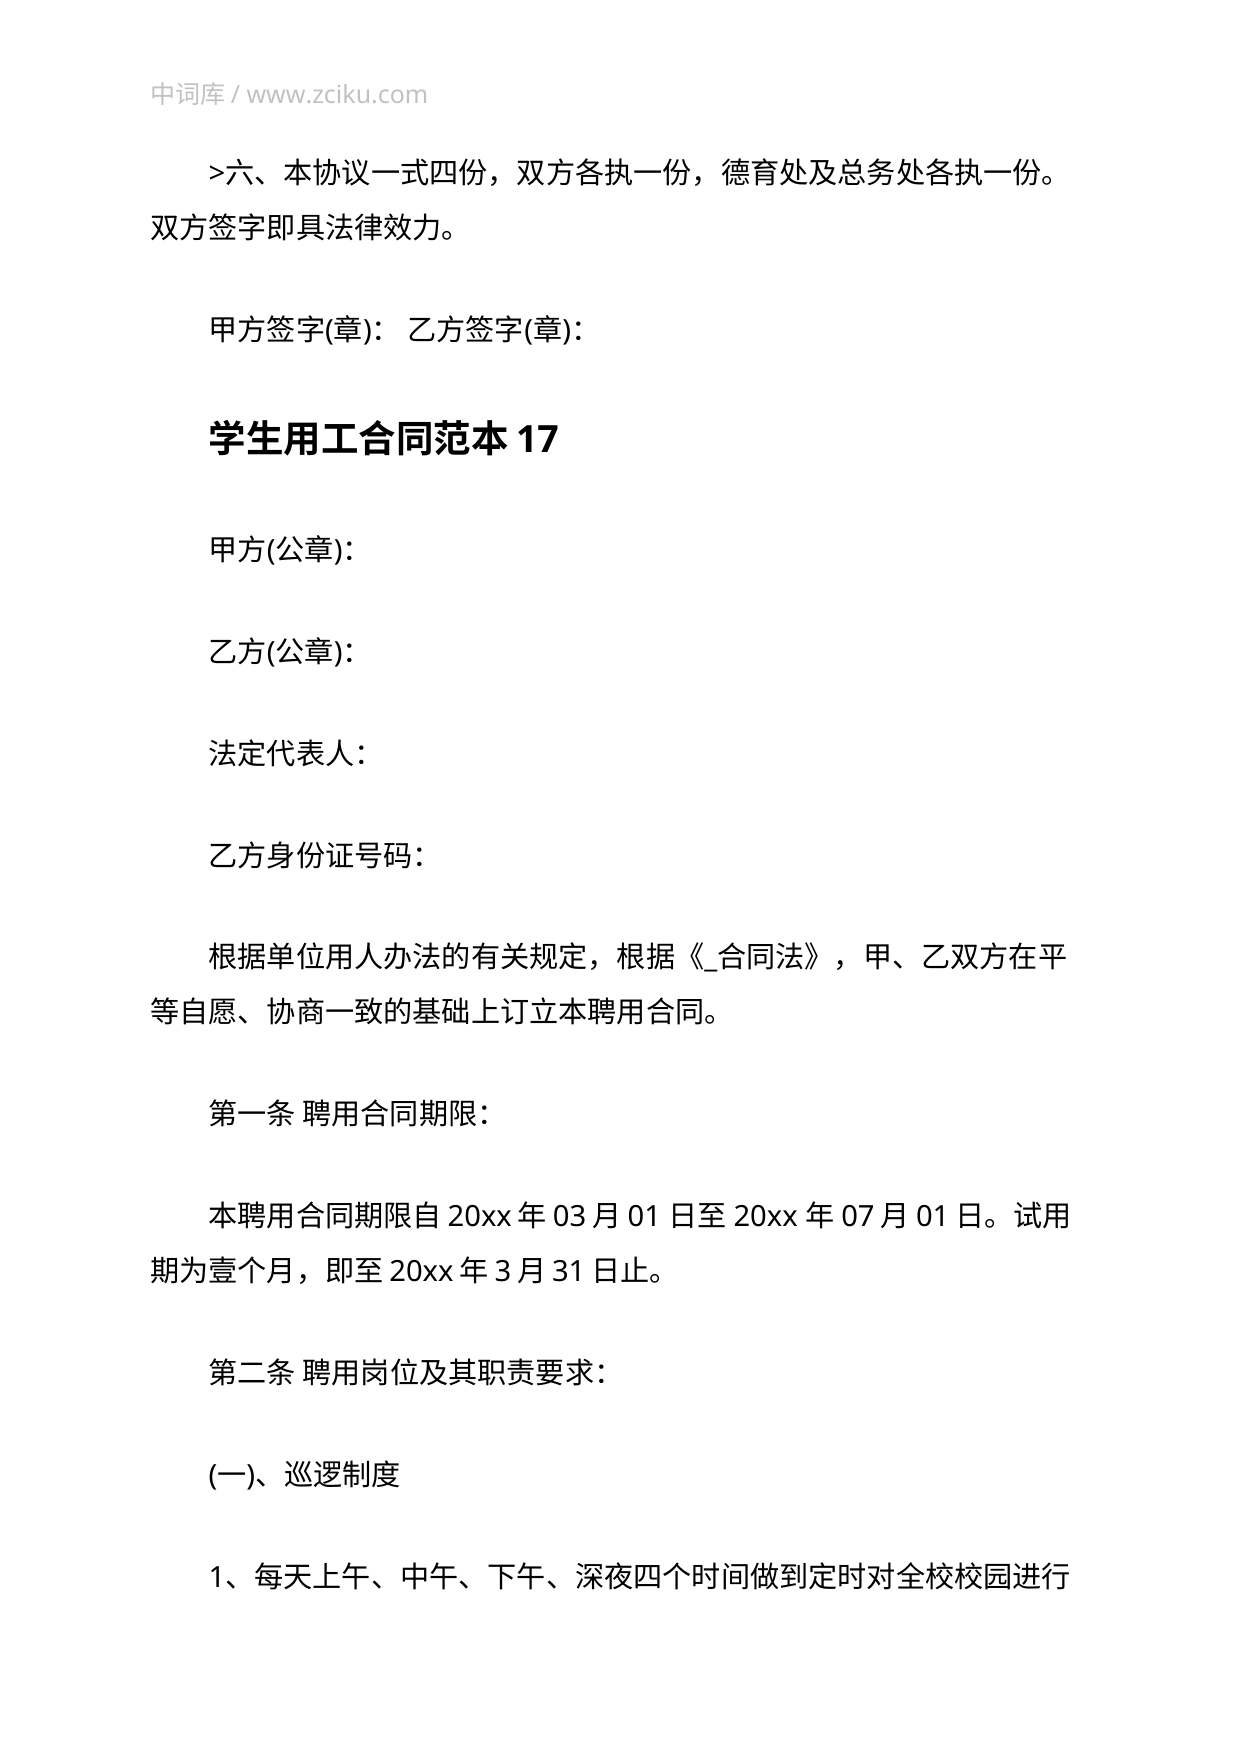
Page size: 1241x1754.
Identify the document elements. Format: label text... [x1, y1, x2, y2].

text >六、本协议一式四份，双方各执一份，德育处及总务处各执一份。双方签字即具法律效力。 [150, 150, 1090, 247]
text 第一条 聘用合同期限： [150, 1091, 1090, 1133]
text 乙方(公章)： [150, 628, 1090, 671]
text 第二条 聘用岗位及其职责要求： [150, 1349, 1090, 1392]
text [150, 1553, 1090, 1596]
text 法定代表人： [150, 730, 1090, 773]
text 甲方签字(章)： 乙方签字(章)： [150, 307, 1090, 349]
text 根据单位用人办法的有关规定，根据《_合同法》，甲、乙双方在平等自愿、协商一致的基础上订立本聘用合同。 [150, 934, 1090, 1031]
text 乙方身份证号码： [150, 832, 1090, 874]
text (一)、巡逻制度 [150, 1451, 1090, 1493]
text 本聘用合同期限自20xx年03月 01 日至 20xx 年 07月 01日。试用期为壹个月，即至20xx年3月31日止。 [150, 1192, 1090, 1290]
text 学生用工合同范本17 [150, 409, 1090, 463]
text 甲方(公章)： [150, 526, 1090, 569]
